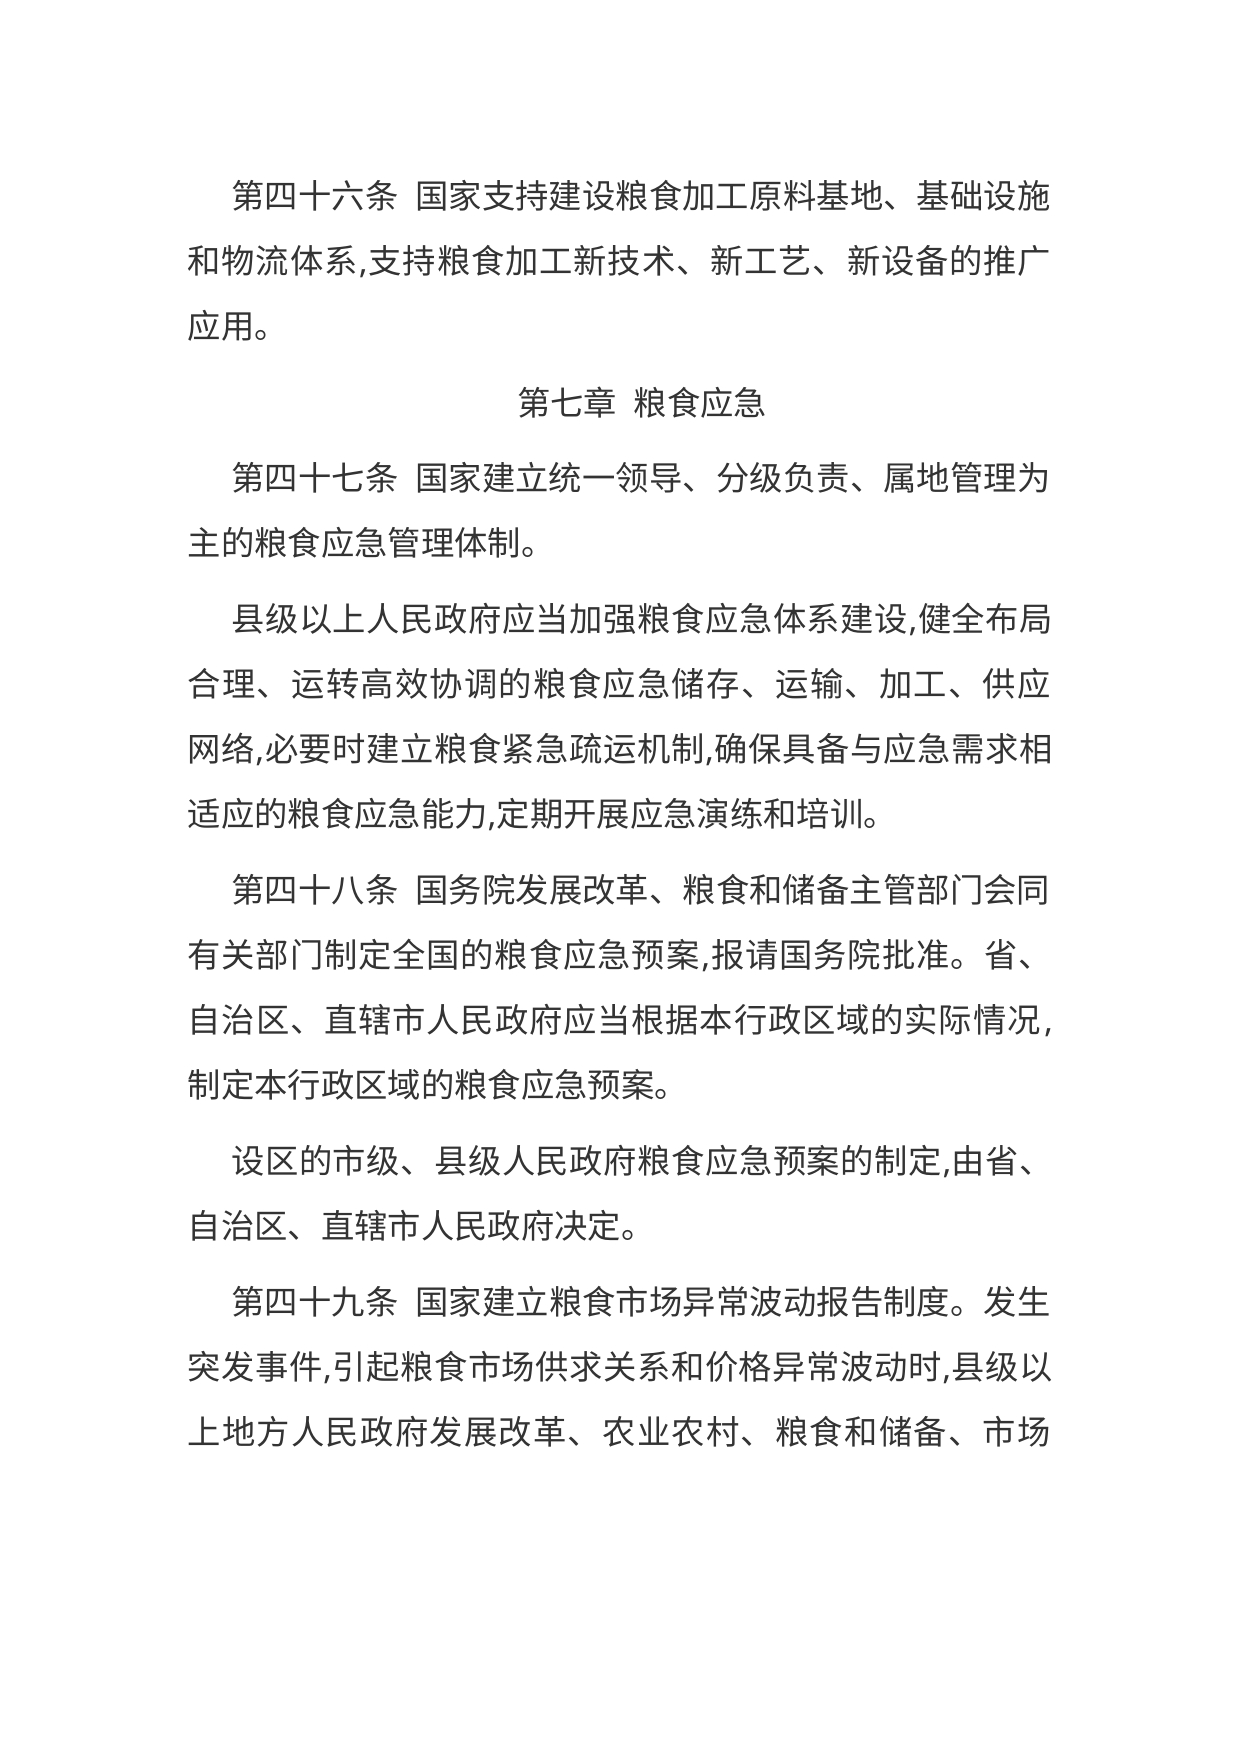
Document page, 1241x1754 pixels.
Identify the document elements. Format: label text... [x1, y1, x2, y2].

text 第四十八条 国务院发展改革、粮食和储备主管部门会同有关部门制定全国的粮食应急预案,报请国务院批准。省、自治区、直辖市人民政府应当根据本行政区域的实际情况,制定本行政区域的粮食应急预案。 [187, 856, 1053, 1116]
text 第四十六条 国家支持建设粮食加工原料基地、基础设施和物流体系,支持粮食加工新技术、新工艺、新设备的推广应用。 [187, 162, 1053, 357]
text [187, 1268, 1053, 1463]
text 第四十七条 国家建立统一领导、分级负责、属地管理为主的粮食应急管理体制。 [187, 444, 1053, 574]
text 第七章 粮食应急 [187, 368, 1053, 433]
text 设区的市级、县级人民政府粮食应急预案的制定,由省、自治区、直辖市人民政府决定。 [187, 1127, 1053, 1257]
text 县级以上人民政府应当加强粮食应急体系建设,健全布局合理、运转高效协调的粮食应急储存、运输、加工、供应网络,必要时建立粮食紧急疏运机制,确保具备与应急需求相适应的粮食应急能力,定期开展应急演练和培训。 [187, 585, 1053, 845]
